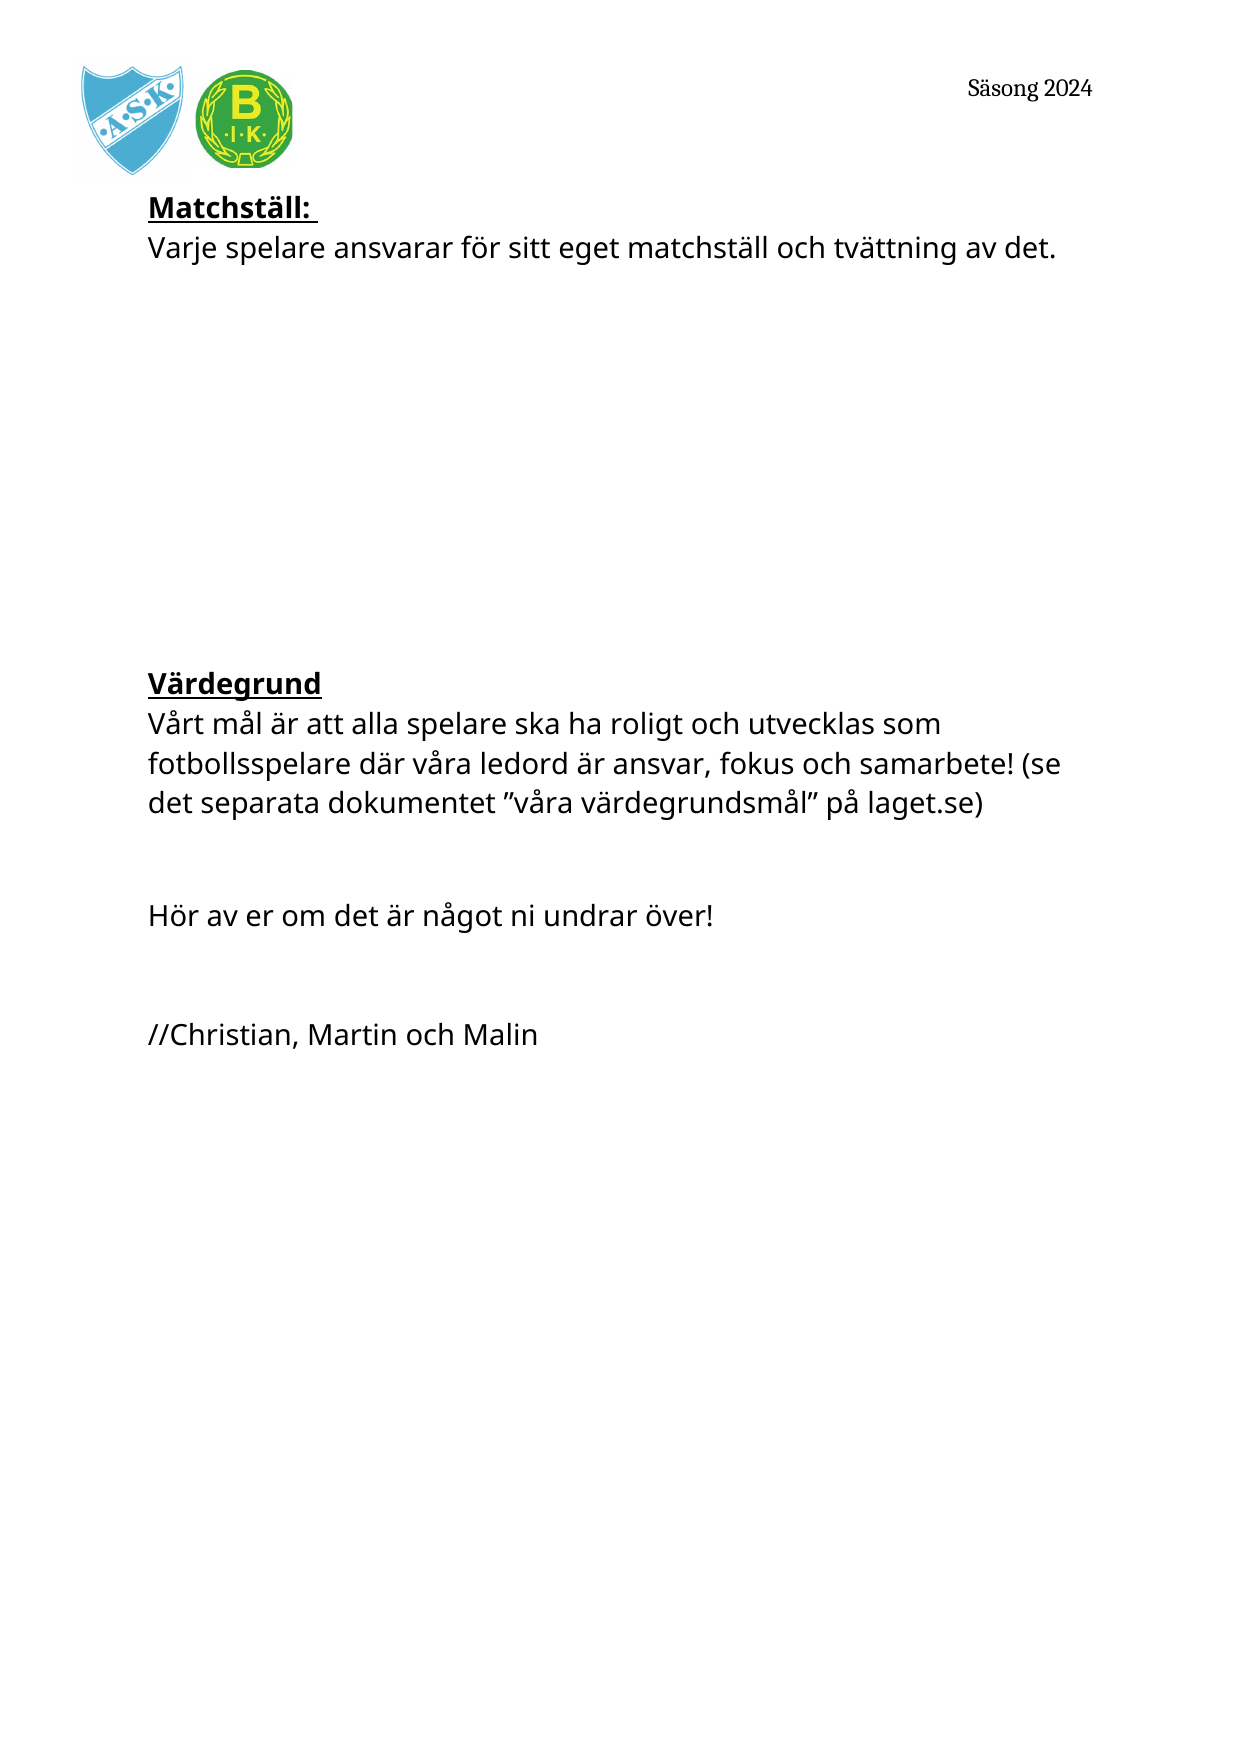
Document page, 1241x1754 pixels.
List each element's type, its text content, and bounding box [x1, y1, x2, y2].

picture [71, 59, 193, 181]
text Värdegrund [148, 663, 1093, 703]
picture [195, 70, 293, 168]
text Matchställ: [148, 187, 1093, 227]
text Hör av er om det är något ni undrar över! [148, 896, 1093, 935]
text Varje spelare ansvarar för sitt eget matchställ och tvättning av det. [148, 227, 1093, 267]
text Vårt mål är att alla spelare ska ha roligt och utvecklas som fotbollsspelare där våra ledord är ansvar, fokus och samarbete! (se det separata dokumentet ”våra värdegrundsmål” på laget.se) [148, 703, 1093, 822]
text //Christian, Martin och Malin [148, 1014, 1093, 1054]
